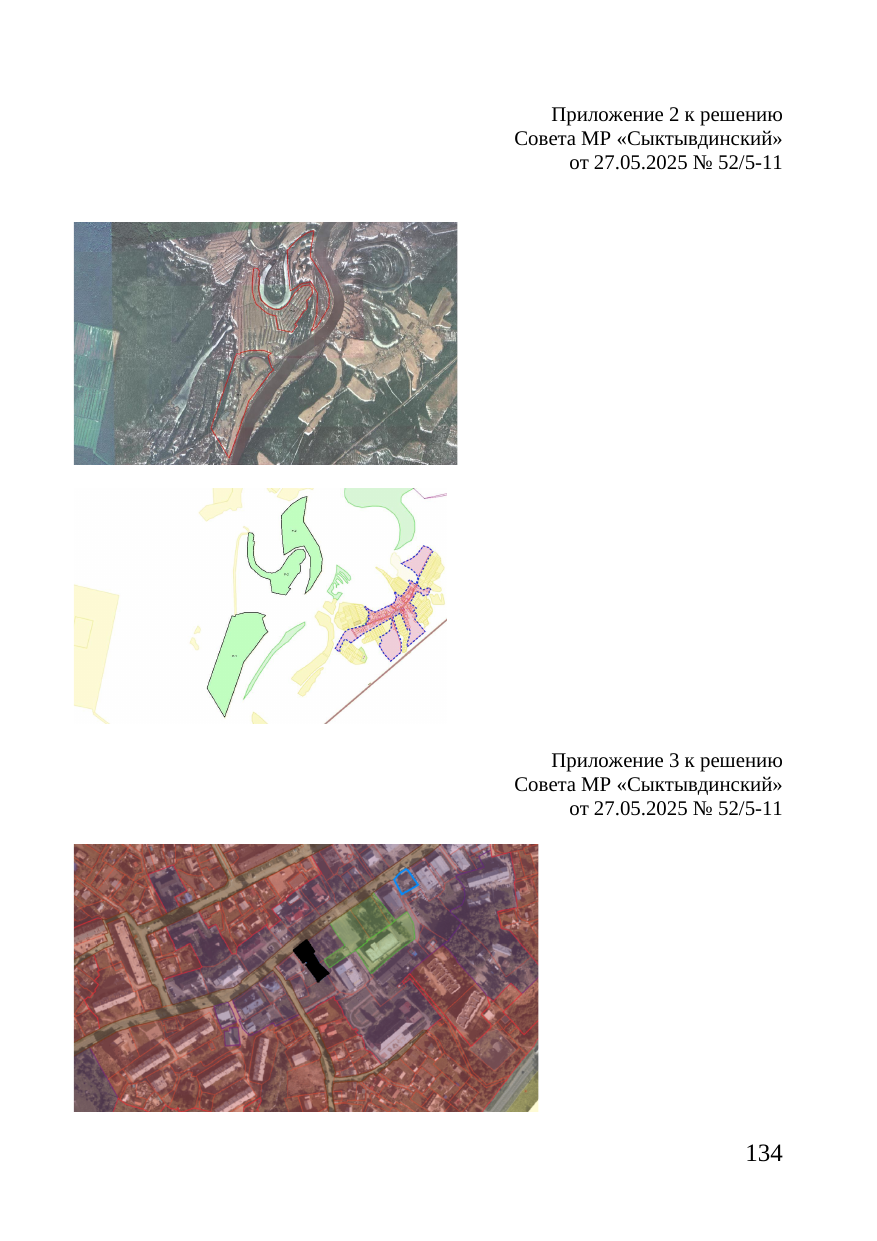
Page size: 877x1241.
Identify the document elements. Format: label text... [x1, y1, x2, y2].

text от 27.05.2025 № 52/5-11 [74, 796, 783, 820]
picture [73, 844, 539, 1112]
picture [73, 222, 458, 465]
picture [73, 488, 447, 724]
text Совета МР «Сыктывдинский» [74, 772, 783, 796]
text от 27.05.2025 № 52/5-11 [74, 150, 783, 174]
text Приложение 3 к решению [74, 748, 783, 772]
text Совета МР «Сыктывдинский» [74, 126, 783, 150]
text Приложение 2 к решению [74, 102, 783, 126]
